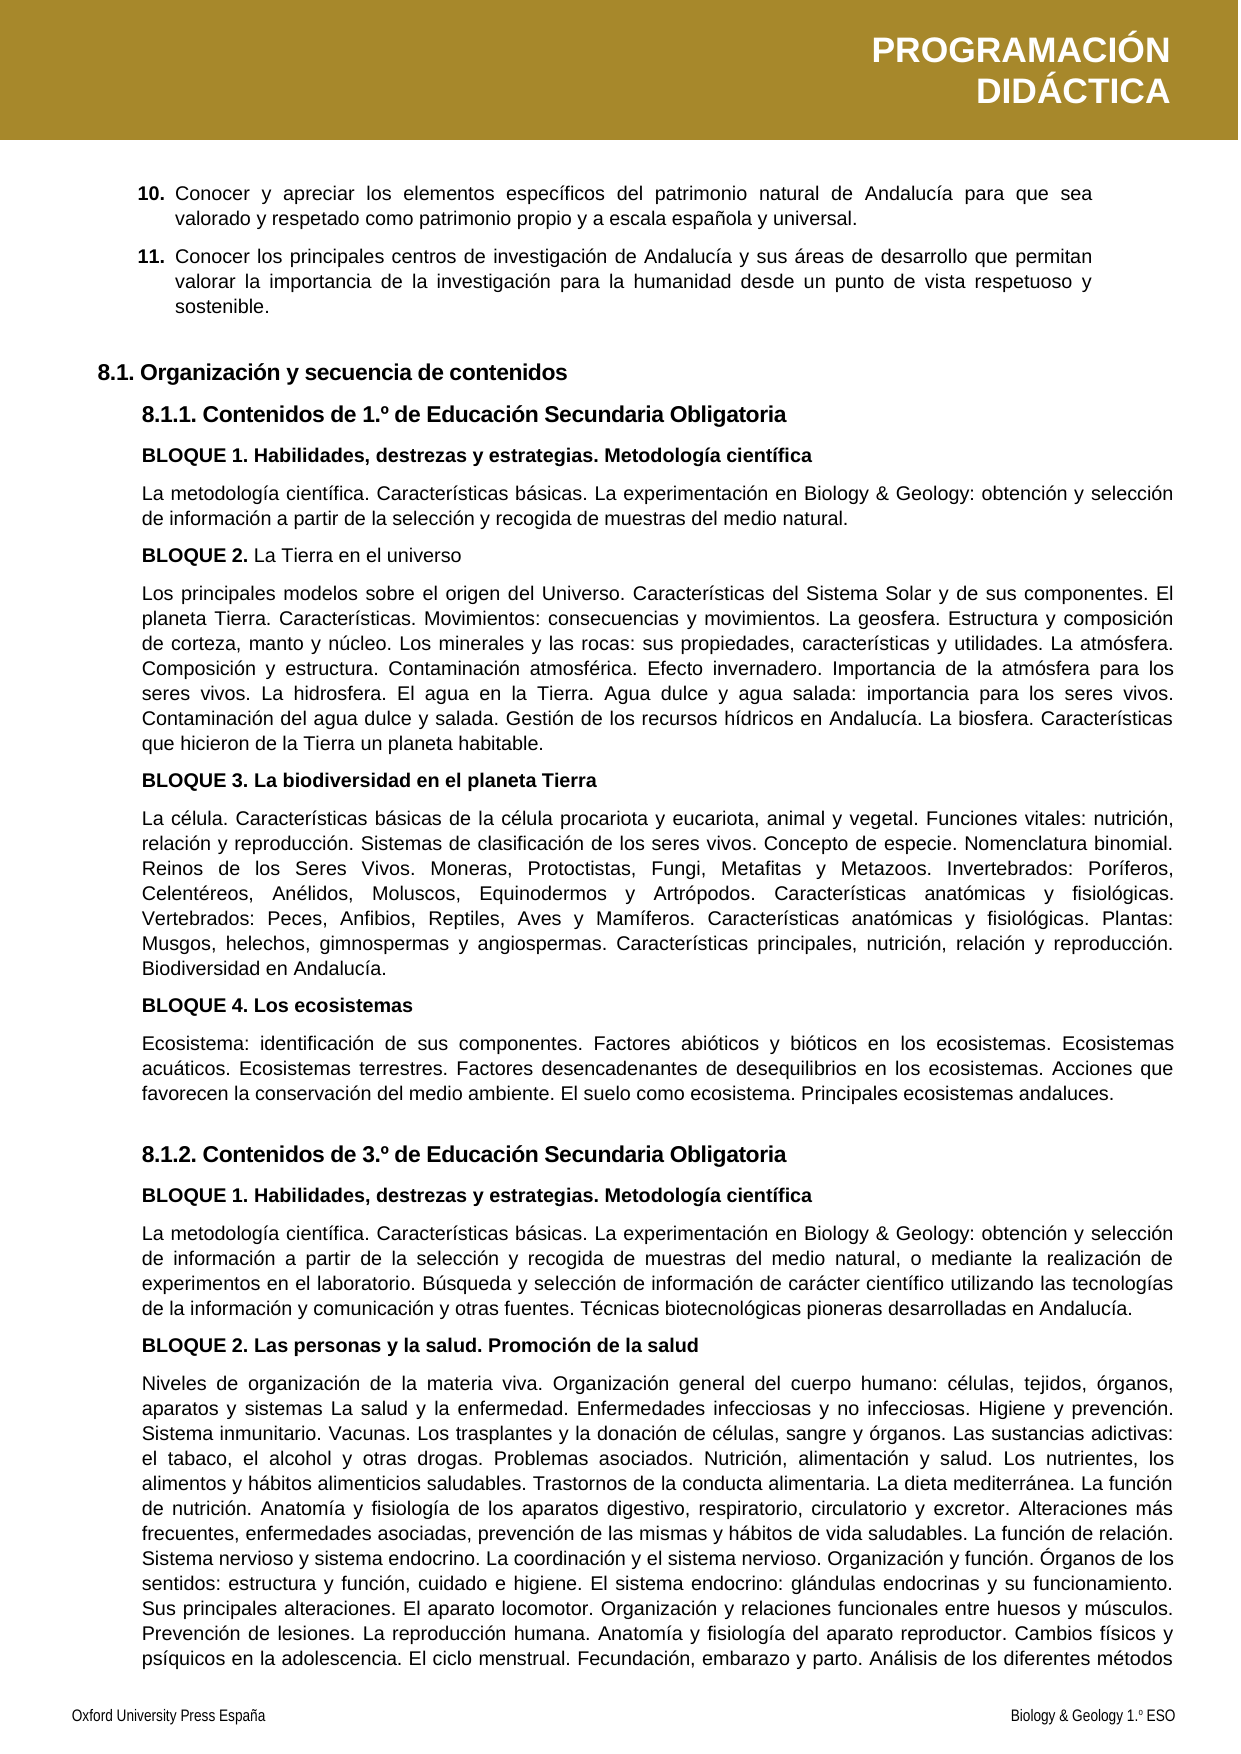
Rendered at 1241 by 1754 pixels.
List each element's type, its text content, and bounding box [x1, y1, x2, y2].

text BLOQUE 3. La biodiversidad en el planeta Tierra [142, 768, 1175, 793]
text BLOQUE 2. Las personas y la salud. Promoción de la salud [142, 1333, 1175, 1358]
text La célula. Características básicas de la célula procariota y eucariota, animal y vegetal. Funciones vitales: nutrición, relación y reproducción. Sistemas de clasificación de los seres vivos. Concepto de especie. Nomenclatura binomial. Reinos de los Seres Vivos. Moneras, Protoctistas, Fungi, Metafitas y Metazoos. Invertebrados: Poríferos, Celentéreos, Anélidos, Moluscos, Equinodermos y Artrópodos. Características anatómicas y fisiológicas. Vertebrados: Peces, Anfibios, Reptiles, Aves y Mamíferos. Características anatómicas y fisiológicas. Plantas: Musgos, helechos, gimnospermas y angiospermas. Características principales, nutrición, relación y reproducción. Biodiversidad en Andalucía. [142, 805, 1175, 980]
text BLOQUE 4. Los ecosistemas [142, 993, 1175, 1018]
text Los principales modelos sobre el origen del Universo. Características del Sistema Solar y de sus componentes. El planeta Tierra. Características. Movimientos: consecuencias y movimientos. La geosfera. Estructura y composición de corteza, manto y núcleo. Los minerales y las rocas: sus propiedades, características y utilidades. La atmósfera. Composición y estructura. Contaminación atmosférica. Efecto invernadero. Importancia de la atmósfera para los seres vivos. La hidrosfera. El agua en la Tierra. Agua dulce y agua salada: importancia para los seres vivos. Contaminación del agua dulce y salada. Gestión de los recursos hídricos en Andalucía. La biosfera. Características que hicieron de la Tierra un planeta habitable. [142, 580, 1175, 755]
text La metodología científica. Características básicas. La experimentación en Biology & Geology: obtención y selección de información a partir de la selección y recogida de muestras del medio natural, o mediante la realización de experimentos en el laboratorio. Búsqueda y selección de información de carácter científico utilizando las tecnologías de la información y comunicación y otras fuentes. Técnicas biotecnológicas pioneras desarrolladas en Andalucía. [142, 1220, 1175, 1320]
text La metodología científica. Características básicas. La experimentación en Biology & Geology: obtención y selección de información a partir de la selección y recogida de muestras del medio natural. [142, 480, 1175, 530]
text BLOQUE 2. La Tierra en el universo [142, 543, 1175, 568]
text Ecosistema: identificación de sus componentes. Factores abióticos y bióticos en los ecosistemas. Ecosistemas acuáticos. Ecosistemas terrestres. Factores desencadenantes de desequilibrios en los ecosistemas. Acciones que favorecen la conservación del medio ambiente. El suelo como ecosistema. Principales ecosistemas andaluces. [142, 1030, 1175, 1105]
text 8.1.2. Contenidos de 3.º de Educación Secundaria Obligatoria [142, 1141, 1175, 1167]
text BLOQUE 1. Habilidades, destrezas y estrategias. Metodología científica [142, 443, 1175, 468]
list Conocer y apreciar los elementos específicos del patrimonio natural de Andalucía para que sea valorado y respetado como patrimonio propio y a escala española y universal. [137, 181, 1093, 231]
text BLOQUE 1. Habilidades, destrezas y estrategias. Metodología científica [142, 1183, 1175, 1208]
text 8.1. Organización y secuencia de contenidos [97, 358, 1175, 385]
text 8.1.1. Contenidos de 1.º de Educación Secundaria Obligatoria [142, 401, 1175, 427]
list Conocer los principales centros de investigación de Andalucía y sus áreas de desarrollo que permitan valorar la importancia de la investigación para la humanidad desde un punto de vista respetuoso y sostenible. [137, 243, 1093, 318]
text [142, 1370, 1175, 1670]
